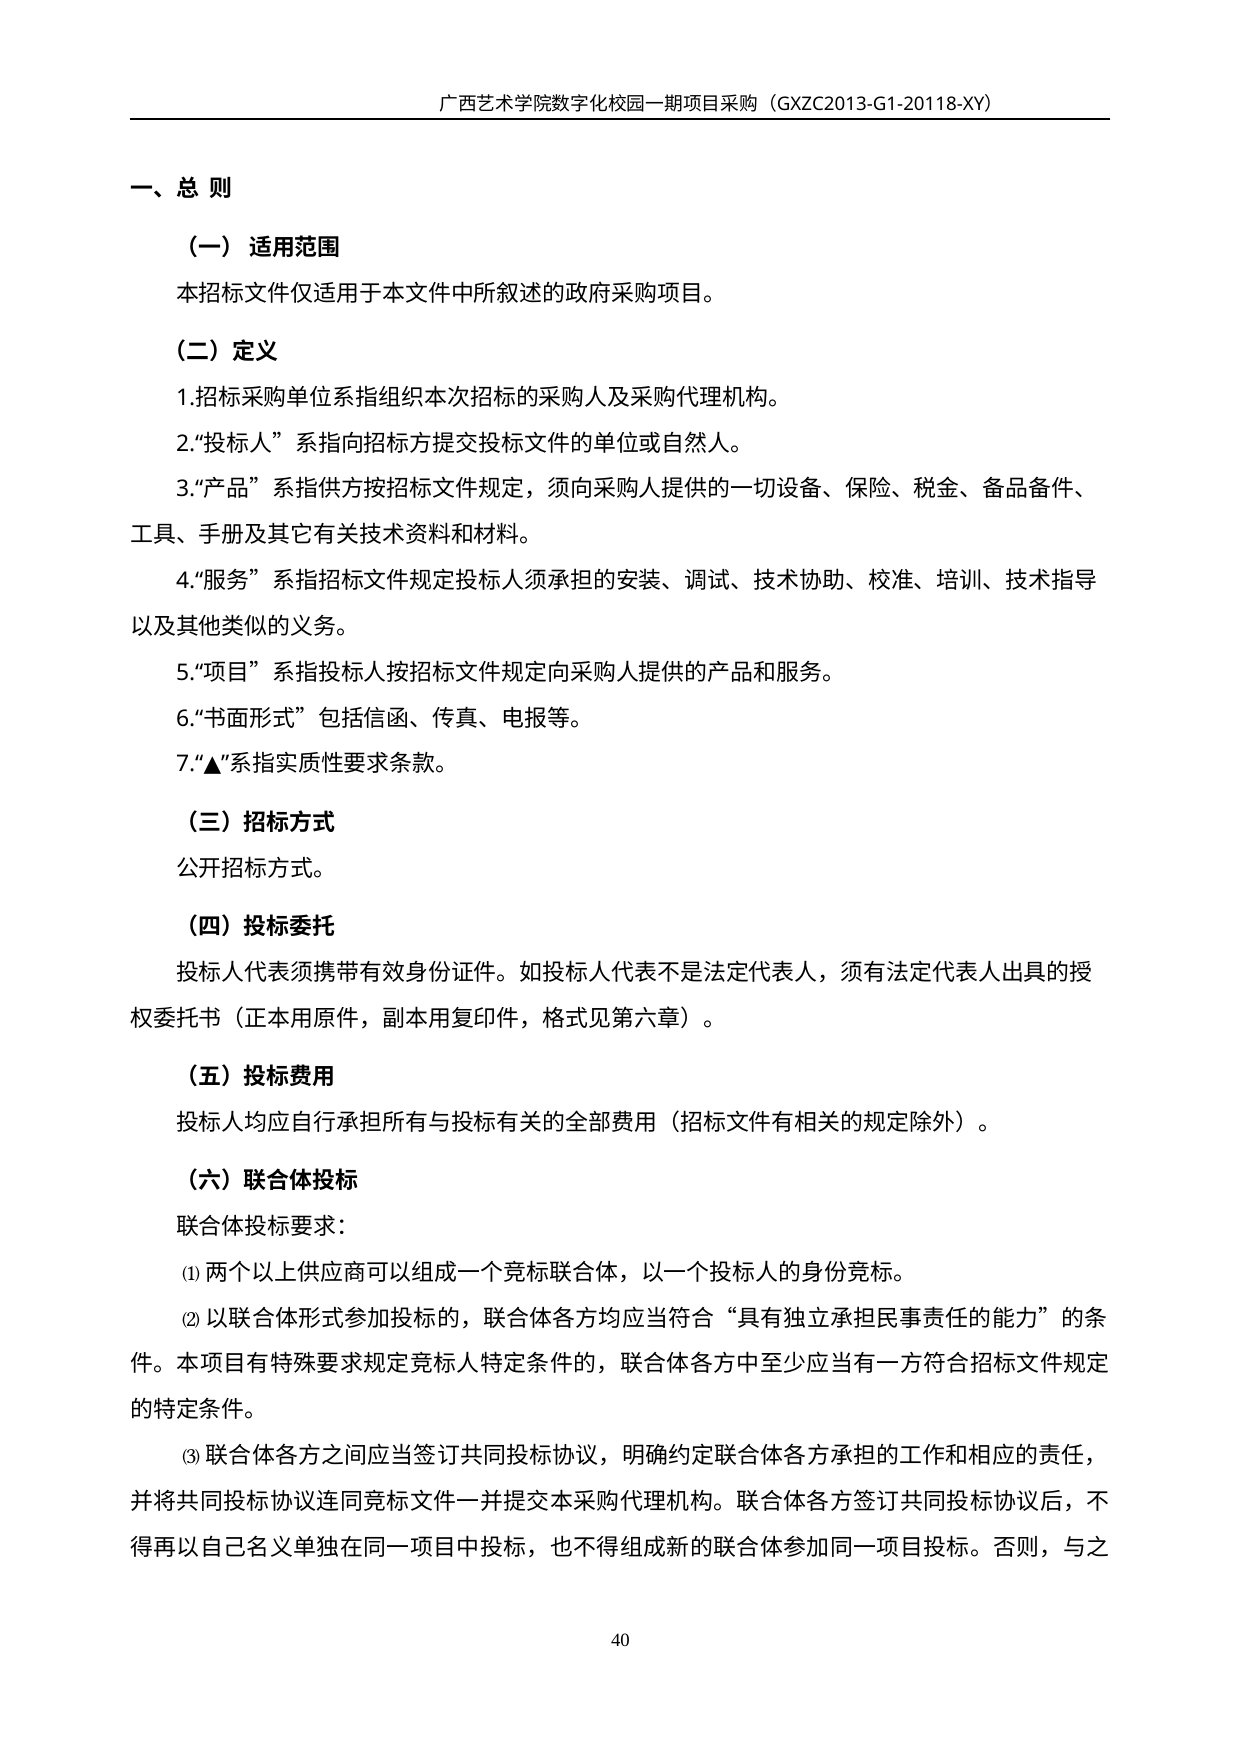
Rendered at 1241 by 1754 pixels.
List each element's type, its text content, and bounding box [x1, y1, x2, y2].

text 一、总 则 [130, 160, 1110, 206]
text 1.招标采购单位系指组织本次招标的采购人及采购代理机构。 [130, 368, 1110, 414]
text 6.“书面形式”包括信函、传真、电报等。 [130, 689, 1110, 735]
text （一） 适用范围 [130, 218, 1110, 264]
text 4.“服务”系指招标文件规定投标人须承担的安装、调试、技术协助、校准、培训、技术指导以及其他类似的义务。 [130, 552, 1110, 643]
text 7.“▲”系指实质性要求条款。 [130, 735, 1110, 781]
text （二）定义 [130, 323, 1110, 368]
text ⑵以联合体形式参加投标的，联合体各方均应当符合“具有独立承担民事责任的能力”的条件。本项目有特殊要求规定竞标人特定条件的，联合体各方中至少应当有一方符合招标文件规定的特定条件。 [130, 1289, 1110, 1427]
text 投标人均应自行承担所有与投标有关的全部费用（招标文件有相关的规定除外）。 [130, 1093, 1110, 1139]
text 3.“产品”系指供方按招标文件规定，须向采购人提供的一切设备、保险、税金、备品备件、工具、手册及其它有关技术资料和材料。 [130, 460, 1110, 552]
text 本招标文件仅适用于本文件中所叙述的政府采购项目。 [130, 264, 1110, 310]
text ⑴两个以上供应商可以组成一个竞标联合体，以一个投标人的身份竞标。 [130, 1243, 1110, 1289]
text （六）联合体投标 [130, 1152, 1110, 1198]
text 2.“投标人”系指向招标方提交投标文件的单位或自然人。 [130, 414, 1110, 460]
text （五）投标费用 [130, 1048, 1110, 1093]
text 公开招标方式。 [130, 839, 1110, 885]
text 投标人代表须携带有效身份证件。如投标人代表不是法定代表人，须有法定代表人出具的授权委托书（正本用原件，副本用复印件，格式见第六章）。 [130, 943, 1110, 1035]
text 联合体投标要求： [130, 1198, 1110, 1243]
text 5.“项目”系指投标人按招标文件规定向采购人提供的产品和服务。 [130, 643, 1110, 689]
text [130, 1427, 1110, 1564]
text （四）投标委托 [130, 898, 1110, 943]
text （三）招标方式 [130, 793, 1110, 839]
